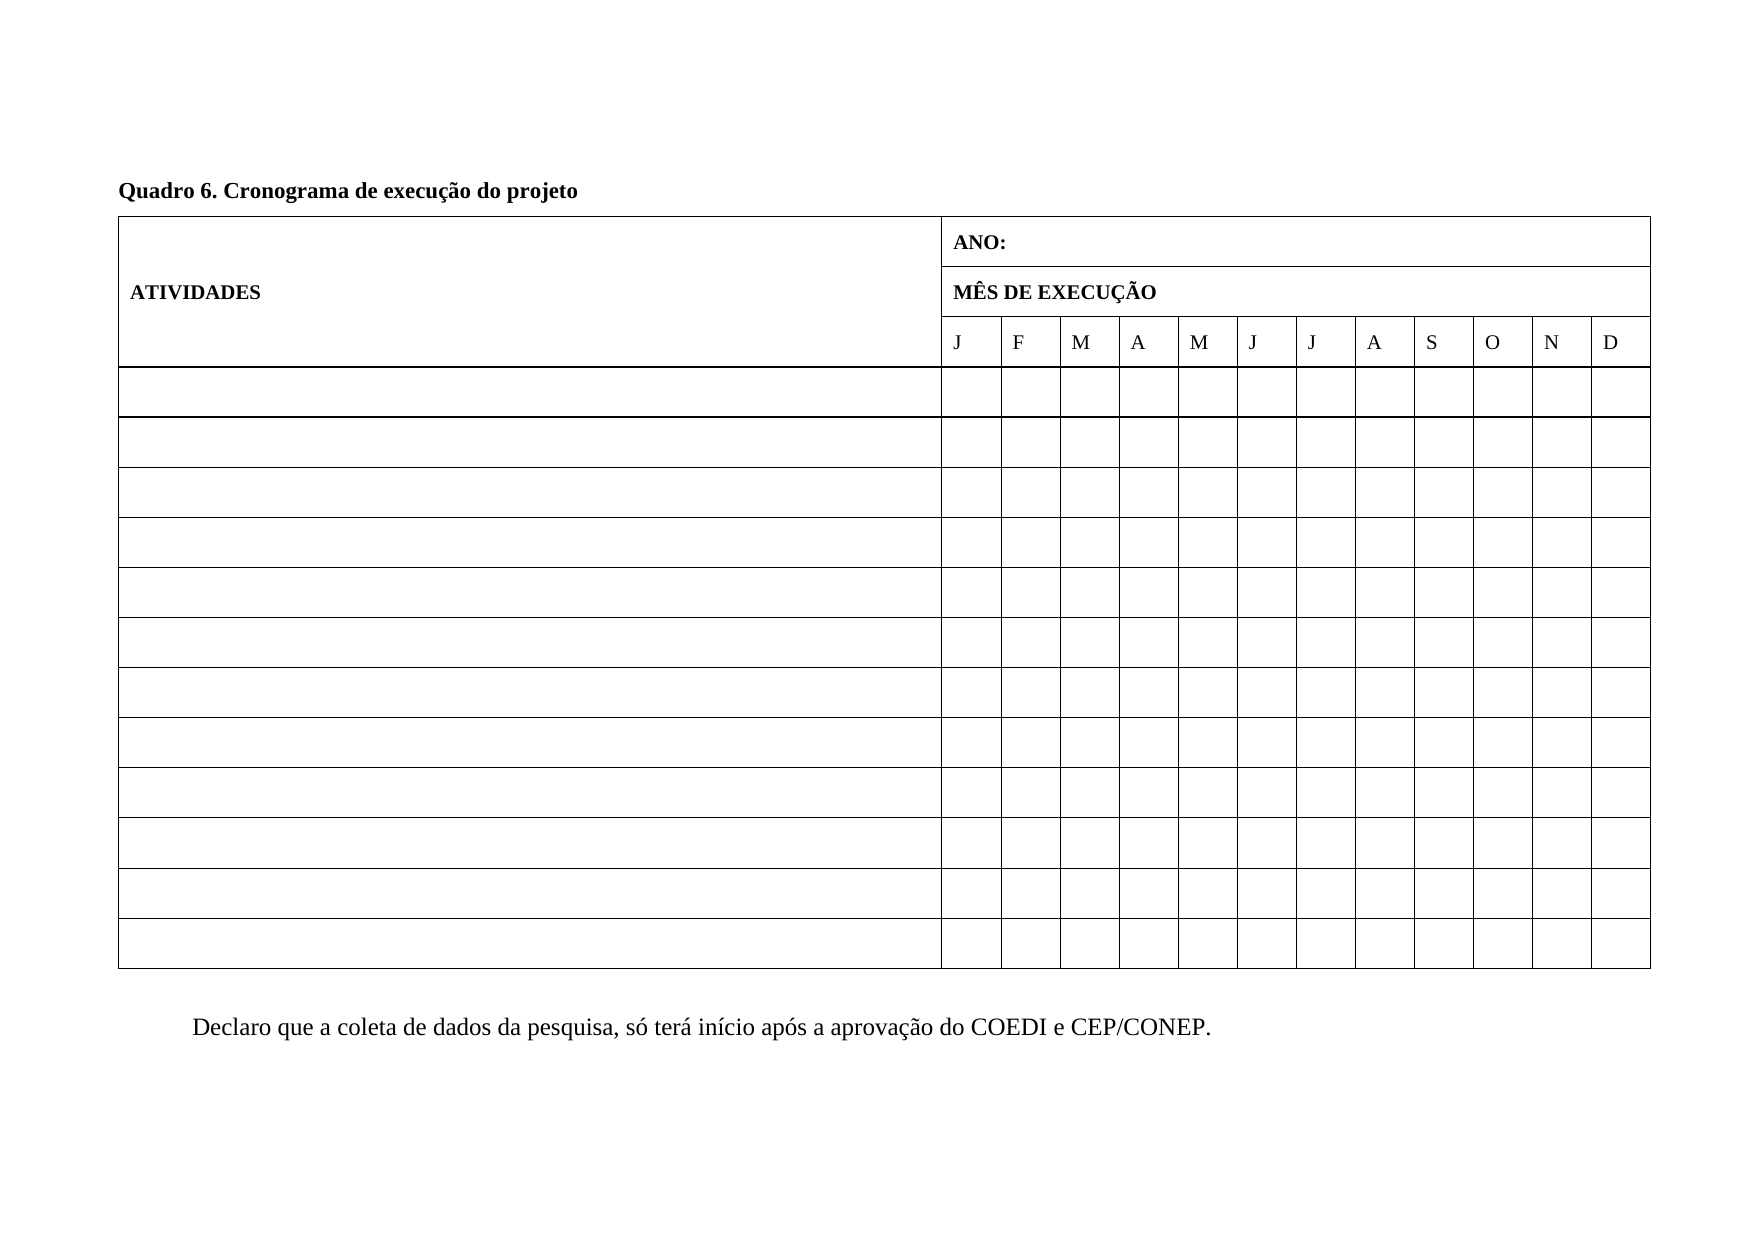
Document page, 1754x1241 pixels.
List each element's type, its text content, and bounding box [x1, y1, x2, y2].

table_cell [1238, 468, 1296, 517]
table_cell [1356, 618, 1414, 667]
table_cell [1002, 418, 1060, 467]
table_cell [942, 368, 1001, 416]
table_cell [1533, 468, 1591, 517]
table_cell [1297, 668, 1355, 717]
table_cell [119, 468, 941, 517]
table_cell [1297, 418, 1355, 467]
table_cell [119, 418, 941, 467]
table_cell [1356, 518, 1414, 567]
table_cell [1061, 618, 1119, 667]
table_cell [1002, 468, 1060, 517]
table_cell [1297, 368, 1355, 416]
table_cell [1002, 518, 1060, 567]
table_cell [1238, 768, 1296, 817]
table_cell [119, 518, 941, 567]
table_cell [1356, 368, 1414, 416]
table_cell [1238, 568, 1296, 617]
table_cell [1120, 368, 1178, 416]
table_cell [1356, 919, 1414, 968]
table_cell S [1415, 317, 1473, 366]
table_cell [1061, 869, 1119, 917]
table_cell [1297, 818, 1355, 867]
table_cell [1415, 818, 1473, 867]
table_cell [1297, 768, 1355, 817]
table_cell [1474, 368, 1532, 416]
table_cell [1061, 668, 1119, 717]
table_cell [1592, 618, 1650, 667]
table_cell [1415, 768, 1473, 817]
table_header ANO: [942, 217, 1650, 266]
table_cell [1533, 869, 1591, 917]
table_cell [1061, 768, 1119, 817]
table_cell [1474, 468, 1532, 517]
table_cell [1533, 718, 1591, 767]
table_cell [1002, 368, 1060, 416]
table_cell [1238, 818, 1296, 867]
table_cell [1238, 618, 1296, 667]
table_cell [1415, 919, 1473, 968]
table_cell [1297, 568, 1355, 617]
table_cell [1533, 568, 1591, 617]
table_cell [1297, 618, 1355, 667]
table_cell [1238, 919, 1296, 968]
table_cell [119, 668, 941, 717]
table_cell [1356, 768, 1414, 817]
table_cell [1238, 518, 1296, 567]
table_cell [1415, 668, 1473, 717]
table_cell J [942, 317, 1001, 366]
table_cell [1179, 818, 1237, 867]
table_cell [119, 919, 941, 968]
table_cell [119, 718, 941, 767]
table_cell [1474, 768, 1532, 817]
table_cell [1061, 518, 1119, 567]
table_cell [1592, 718, 1650, 767]
table_cell [1179, 768, 1237, 817]
table_cell [1592, 468, 1650, 517]
table_cell [942, 919, 1001, 968]
table_cell [1179, 468, 1237, 517]
table_cell [942, 418, 1001, 467]
table_cell [1120, 818, 1178, 867]
table_cell [1474, 618, 1532, 667]
table_cell [942, 668, 1001, 717]
table_cell [1179, 418, 1237, 467]
table_cell [1120, 418, 1178, 467]
table_cell J [1297, 317, 1355, 366]
table_cell [119, 568, 941, 617]
table_cell [1356, 869, 1414, 917]
table_cell F [1002, 317, 1060, 366]
table_cell [1120, 718, 1178, 767]
table_header ATIVIDADES [119, 217, 941, 366]
table_cell [1002, 668, 1060, 717]
table_cell [1002, 869, 1060, 917]
table_cell A [1356, 317, 1414, 366]
table_cell [1179, 718, 1237, 767]
table_cell [1533, 418, 1591, 467]
table_cell [1533, 368, 1591, 416]
table_cell O [1474, 317, 1532, 366]
table_cell [1592, 368, 1650, 416]
text Quadro 6. Cronograma de execução do projeto [118, 177, 1577, 203]
table_cell [1592, 418, 1650, 467]
table_cell [1179, 368, 1237, 416]
table_cell [1474, 919, 1532, 968]
table_cell [1179, 618, 1237, 667]
table_cell [942, 718, 1001, 767]
table_cell [1120, 768, 1178, 817]
table_cell [942, 768, 1001, 817]
table_cell [1238, 869, 1296, 917]
table_cell [1179, 869, 1237, 917]
table_cell [1002, 718, 1060, 767]
table_cell [1002, 568, 1060, 617]
table_cell [1002, 618, 1060, 667]
table_cell [119, 818, 941, 867]
table_cell [1415, 518, 1473, 567]
table_cell [1061, 568, 1119, 617]
table_cell [1415, 869, 1473, 917]
table_cell [1533, 518, 1591, 567]
table_cell [1415, 368, 1473, 416]
table_cell [1061, 818, 1119, 867]
table_cell [1297, 869, 1355, 917]
table_cell [1061, 919, 1119, 968]
table_cell [1120, 668, 1178, 717]
table_cell M [1179, 317, 1237, 366]
table_cell [1356, 468, 1414, 517]
table_cell [119, 869, 941, 917]
table_cell [1474, 818, 1532, 867]
table_cell [1297, 468, 1355, 517]
table_cell [119, 768, 941, 817]
table_cell [1474, 869, 1532, 917]
table_cell [1238, 418, 1296, 467]
table_cell [1061, 718, 1119, 767]
table_cell [942, 869, 1001, 917]
table_cell [1474, 668, 1532, 717]
table_cell J [1238, 317, 1296, 366]
table_cell [1474, 568, 1532, 617]
table_cell [1120, 919, 1178, 968]
table_cell A [1120, 317, 1178, 366]
table_cell [1474, 418, 1532, 467]
table_cell [1533, 768, 1591, 817]
table_cell [1002, 768, 1060, 817]
table_cell [1002, 818, 1060, 867]
table_cell [1179, 518, 1237, 567]
table_cell [1415, 418, 1473, 467]
table_cell [1120, 869, 1178, 917]
table_cell [1356, 818, 1414, 867]
table_cell [942, 468, 1001, 517]
table_cell [1297, 518, 1355, 567]
table_cell [942, 618, 1001, 667]
table_cell [1120, 568, 1178, 617]
table_cell [1592, 568, 1650, 617]
table_cell [1415, 718, 1473, 767]
table_cell [1002, 919, 1060, 968]
table_cell [1533, 818, 1591, 867]
table_cell [1120, 618, 1178, 667]
table_cell [119, 368, 941, 416]
table_cell [1238, 668, 1296, 717]
table_cell [1533, 668, 1591, 717]
table_cell [1415, 618, 1473, 667]
table_cell [1592, 518, 1650, 567]
table_cell [1179, 568, 1237, 617]
table_cell [1120, 468, 1178, 517]
table_cell MÊS DE EXECUÇÃO [942, 267, 1650, 316]
table_cell [1061, 418, 1119, 467]
table_cell [1356, 718, 1414, 767]
table_cell [1356, 668, 1414, 717]
table_cell [1592, 818, 1650, 867]
table_cell [1415, 568, 1473, 617]
table_cell [1474, 718, 1532, 767]
table_cell [1179, 919, 1237, 968]
table_cell [1474, 518, 1532, 567]
table_cell [1533, 919, 1591, 968]
table_cell M [1061, 317, 1119, 366]
table_cell [1592, 668, 1650, 717]
table_cell [1061, 468, 1119, 517]
table_cell [1238, 718, 1296, 767]
table_cell [1120, 518, 1178, 567]
table_cell [119, 618, 941, 667]
table_cell [1356, 418, 1414, 467]
table_cell N [1533, 317, 1591, 366]
table_cell [1533, 618, 1591, 667]
table_cell [1415, 468, 1473, 517]
table_cell [1297, 718, 1355, 767]
table_cell [1592, 869, 1650, 917]
table_cell [942, 818, 1001, 867]
table_cell D [1592, 317, 1650, 366]
table_cell [1356, 568, 1414, 617]
table_cell [942, 568, 1001, 617]
table_cell [1238, 368, 1296, 416]
text Declaro que a coleta de dados da pesquisa, só terá início após a aprovação do COEDI e CEP/CONEP. [118, 1012, 1577, 1041]
table_cell [1592, 768, 1650, 817]
table_cell [1297, 919, 1355, 968]
table_cell [1592, 919, 1650, 968]
table_cell [942, 518, 1001, 567]
table_cell [1179, 668, 1237, 717]
table_cell [1061, 368, 1119, 416]
